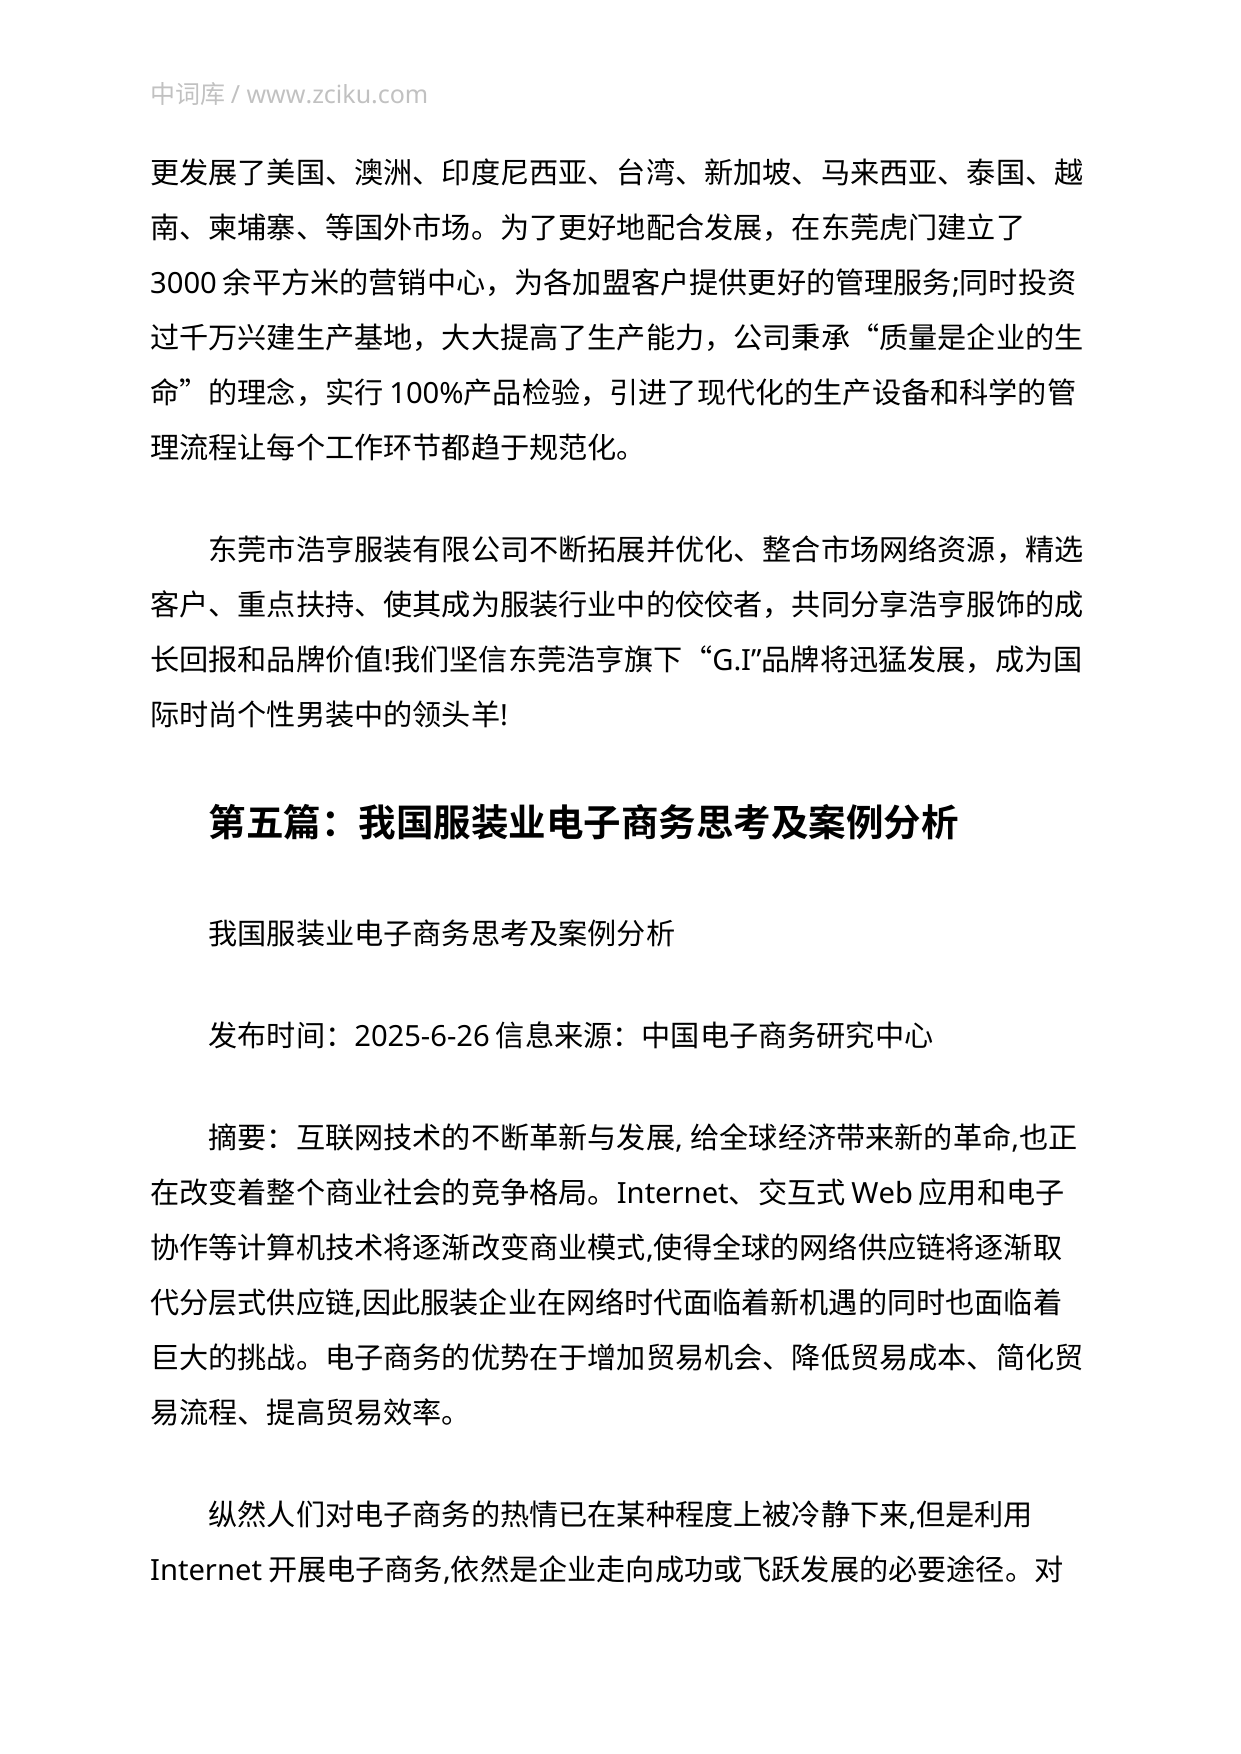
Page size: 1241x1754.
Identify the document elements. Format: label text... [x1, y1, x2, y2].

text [150, 150, 1090, 467]
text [150, 1491, 1090, 1588]
text 摘要：互联网技术的不断革新与发展, 给全球经济带来新的革命,也正在改变着整个商业社会的竞争格局。Internet、交互式Web应用和电子协作等计算机技术将逐渐改变商业模式,使得全球的网络供应链将逐渐取代分层式供应链,因此服装企业在网络时代面临着新机遇的同时也面临着巨大的挑战。电子商务的优势在于增加贸易机会、降低贸易成本、简化贸易流程、提高贸易效率。 [150, 1114, 1090, 1432]
text 发布时间：2025-6-26信息来源：中国电子商务研究中心 [150, 1012, 1090, 1055]
text 第五篇：我国服装业电子商务思考及案例分析 [150, 793, 1090, 847]
text 我国服装业电子商务思考及案例分析 [150, 911, 1090, 953]
text 东莞市浩亨服装有限公司不断拓展并优化、整合市场网络资源，精选客户、重点扶持、使其成为服装行业中的佼佼者，共同分享浩亨服饰的成长回报和品牌价值!我们坚信东莞浩亨旗下“G.I”品牌将迅猛发展，成为国际时尚个性男装中的领头羊! [150, 526, 1090, 734]
